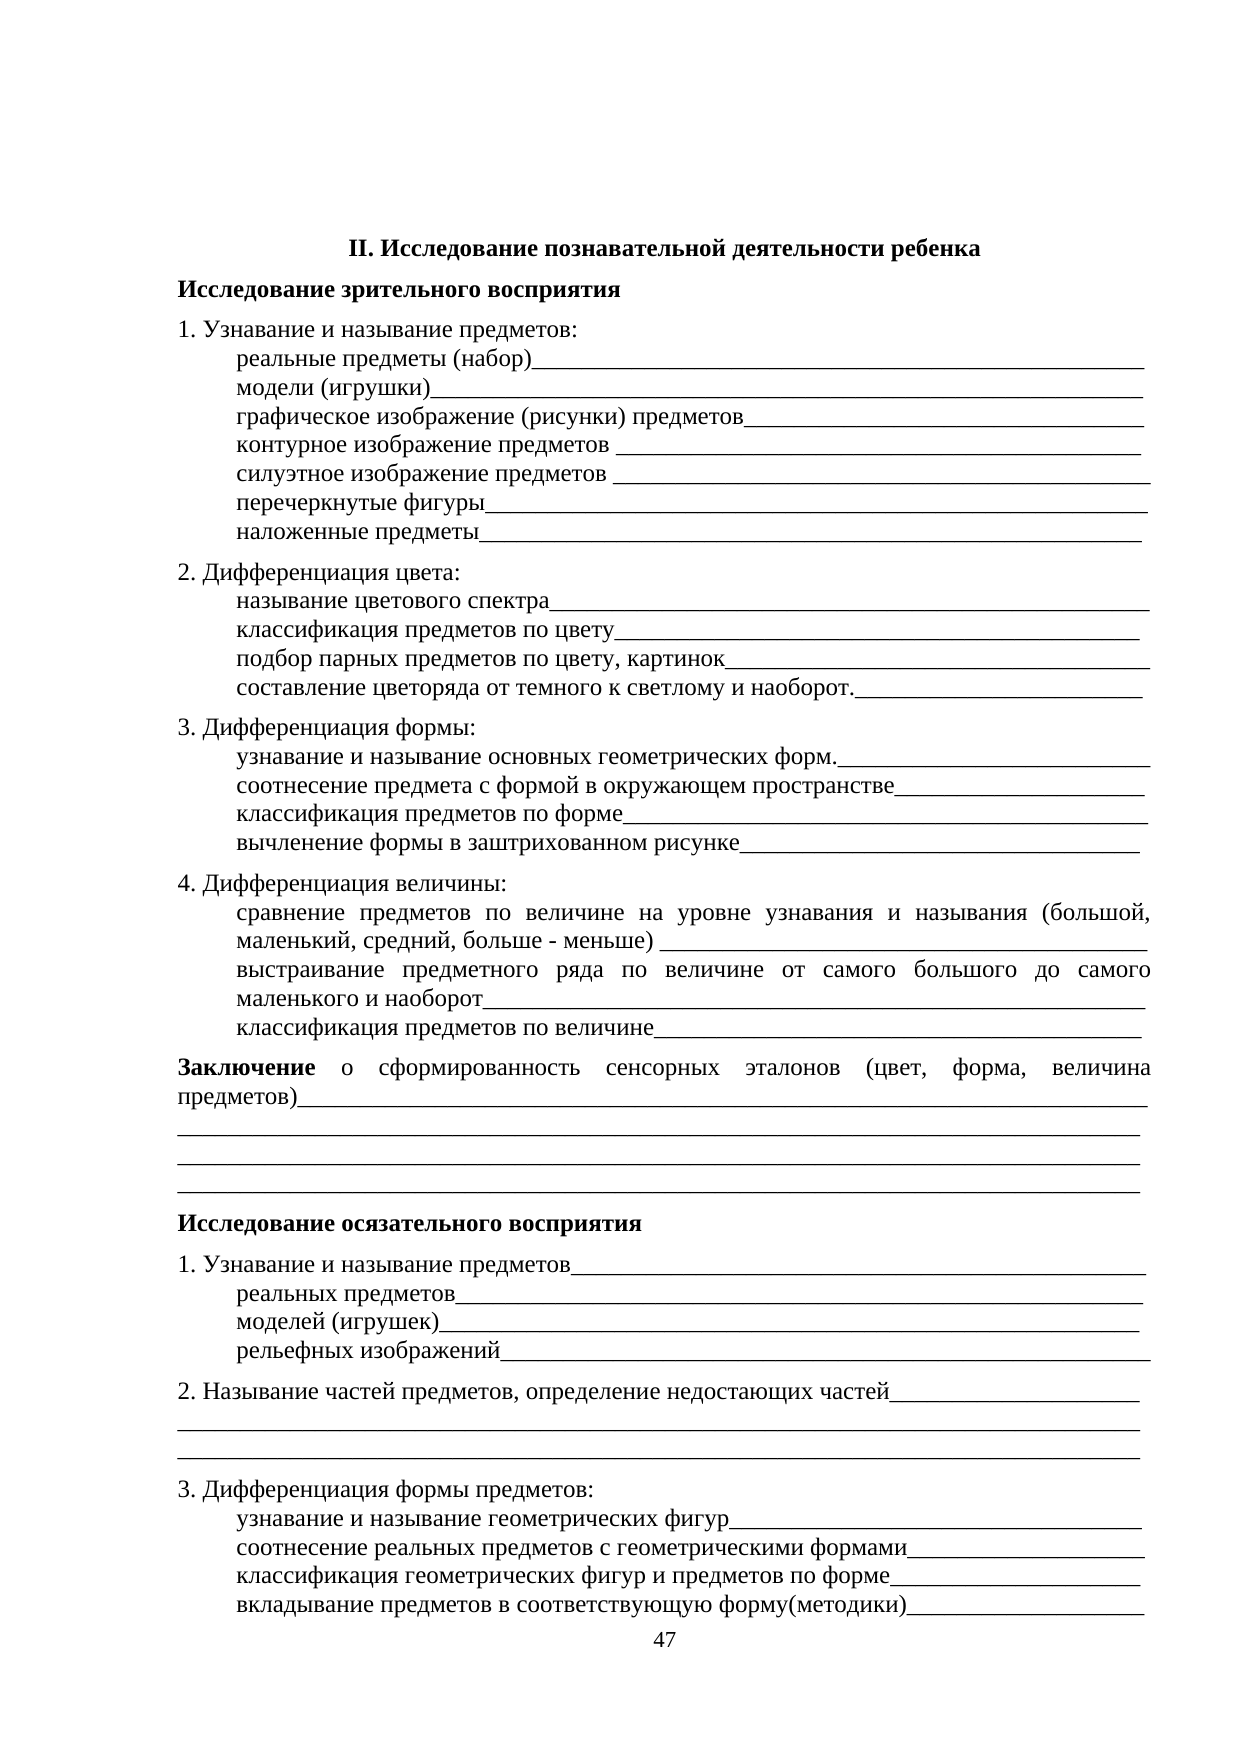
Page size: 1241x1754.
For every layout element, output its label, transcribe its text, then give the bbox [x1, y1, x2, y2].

text _____________________________________________________________________________ [177, 1405, 1152, 1433]
text 4. Дифференциация величины: [177, 868, 1152, 897]
text реальные предметы (набор)_________________________________________________ [177, 343, 1152, 372]
text II. Исследование познавательной деятельности ребенка [177, 233, 1152, 262]
text вкладывание предметов в соответствующую форму(методики)___________________ [177, 1589, 1152, 1618]
text узнавание и называние основных геометрических форм._________________________ [177, 741, 1152, 770]
text _____________________________________________________________________________ [177, 1139, 1152, 1167]
text узнавание и называние геометрических фигур_________________________________ [177, 1503, 1152, 1532]
text 1. Узнавание и называние предметов: [177, 314, 1152, 343]
text наложенные предметы_____________________________________________________ [177, 516, 1152, 544]
text _____________________________________________________________________________ [177, 1167, 1152, 1196]
text 2. Дифференциация цвета: [177, 557, 1152, 585]
text составление цветоряда от темного к светлому и наоборот._______________________ [177, 672, 1152, 700]
text моделей (игрушек)________________________________________________________ [177, 1306, 1152, 1335]
text 3. Дифференциация формы: [177, 712, 1152, 741]
text контурное изображение предметов __________________________________________ [177, 429, 1152, 458]
text Заключение о сформированность сенсорных эталонов (цвет, форма, величина предметов)____________________________________________________________________ [177, 1052, 1152, 1110]
text соотнесение реальных предметов с геометрическими формами___________________ [177, 1532, 1152, 1560]
text классификация предметов по величине_______________________________________ [236, 1012, 1152, 1041]
text модели (игрушки)_________________________________________________________ [177, 372, 1152, 401]
text 3. Дифференциация формы предметов: [177, 1474, 1152, 1503]
text графическое изображение (рисунки) предметов________________________________ [177, 401, 1152, 429]
text 1. Узнавание и называние предметов______________________________________________ [177, 1249, 1152, 1278]
text сравнение предметов по величине на уровне узнавания и называния (большой, маленький, средний, больше - меньше) _______________________________________ [236, 897, 1152, 954]
text _____________________________________________________________________________ [177, 1110, 1152, 1139]
text перечеркнутые фигуры_____________________________________________________ [177, 487, 1152, 516]
text Исследование зрительного восприятия [177, 274, 1152, 303]
text классификация предметов по цвету__________________________________________ [177, 614, 1152, 643]
text рельефных изображений____________________________________________________ [177, 1335, 1152, 1364]
text называние цветового спектра________________________________________________ [177, 585, 1152, 614]
text _____________________________________________________________________________ [177, 1433, 1152, 1462]
text соотнесение предмета с формой в окружающем пространстве____________________ [177, 770, 1152, 798]
text классификация геометрических фигур и предметов по форме____________________ [177, 1560, 1152, 1589]
text классификация предметов по форме__________________________________________ [177, 798, 1152, 827]
text 2. Называние частей предметов, определение недостающих частей____________________ [177, 1376, 1152, 1405]
text реальных предметов_______________________________________________________ [177, 1278, 1152, 1306]
text силуэтное изображение предметов ___________________________________________ [177, 458, 1152, 487]
text вычленение формы в заштрихованном рисунке________________________________ [177, 827, 1152, 856]
text Исследование осязательного восприятия [177, 1208, 1152, 1237]
text выстраивание предметного ряда по величине от самого большого до самого маленького и наоборот_____________________________________________________ [236, 954, 1152, 1012]
text подбор парных предметов по цвету, картинок__________________________________ [177, 643, 1152, 672]
